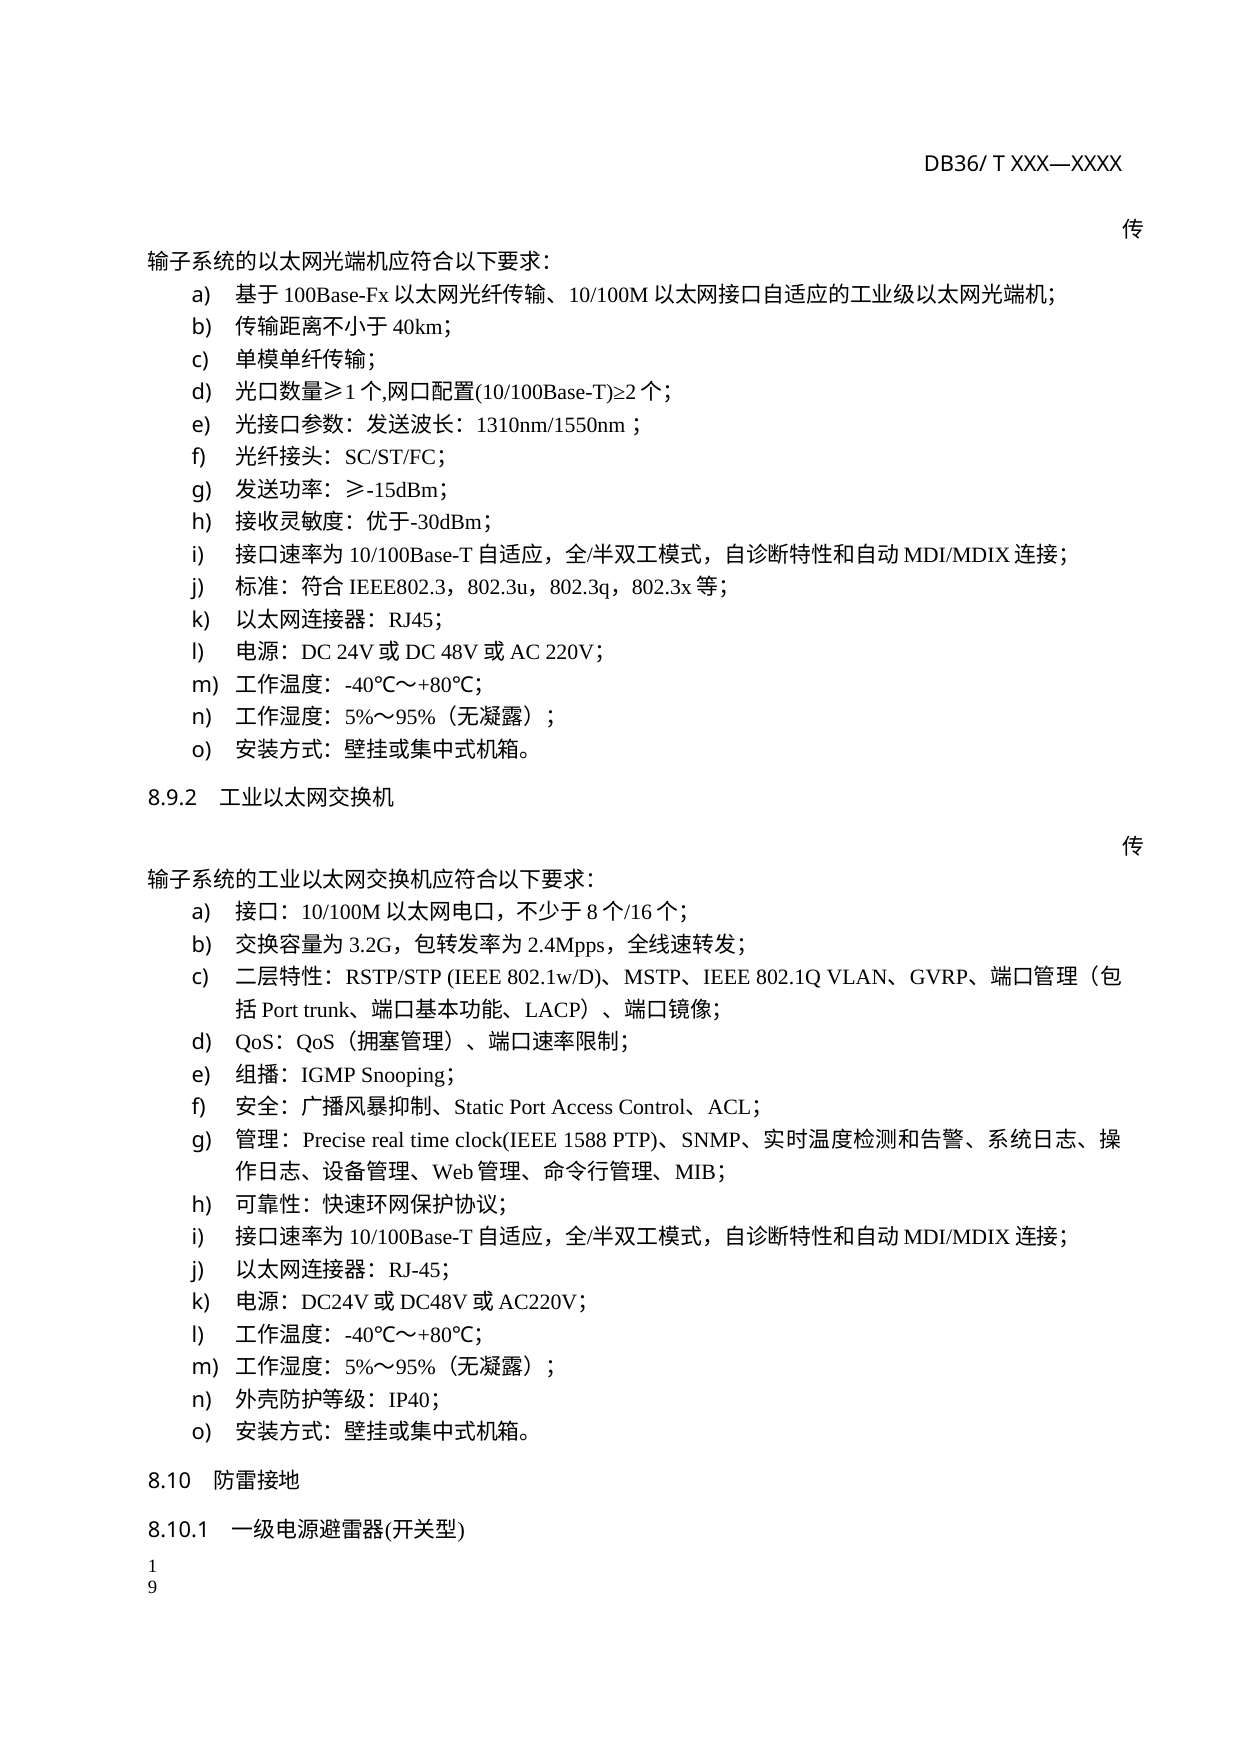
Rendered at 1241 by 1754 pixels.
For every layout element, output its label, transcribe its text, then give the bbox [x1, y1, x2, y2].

list 工业以太网交换机 [148, 780, 1122, 812]
list 接口：10/100M以太网电口，不少于8个/16个； [191, 894, 1122, 926]
list 基于100Base-Fx以太网光纤传输、10/100M以太网接口自适应的工业级以太网光端机； [191, 276, 1122, 309]
list 交换容量为3.2G，包转发率为2.4Mpps，全线速转发； [191, 926, 1122, 959]
list 接收灵敏度：优于-30dBm； [191, 504, 1122, 536]
list 安装方式：壁挂或集中式机箱。 [191, 1414, 1122, 1446]
list 组播：IGMP Snooping； [191, 1056, 1122, 1089]
list QoS：QoS（拥塞管理）、端口速率限制； [191, 1024, 1122, 1056]
list 传输距离不小于40km； [191, 309, 1122, 341]
list 发送功率：≥-15dBm； [191, 471, 1122, 504]
text 传输子系统的工业以太网交换机应符合以下要求： [148, 829, 1122, 894]
list 单模单纤传输； [191, 341, 1122, 374]
list 工作温度：-40℃～+80℃； [191, 1316, 1122, 1349]
list 电源：DC 24V或DC 48V或 AC 220V； [191, 634, 1122, 666]
list 二层特性：RSTP/STP (IEEE 802.1w/D)、MSTP、IEEE 802.1Q VLAN、GVRP、端口管理（包括Port trunk、端口基本功能、LACP）、端口镜像； [191, 959, 1122, 1024]
list 工作湿度：5%～95%（无凝露）； [191, 1349, 1122, 1381]
list 光纤接头：SC/ST/FC； [191, 439, 1122, 471]
text 传输子系统的以太网光端机应符合以下要求： [148, 211, 1122, 276]
list 以太网连接器：RJ-45； [191, 1251, 1122, 1284]
list 工作温度：-40℃～+80℃； [191, 666, 1122, 699]
list 光口数量≥1个,网口配置(10/100Base-T)≥2个； [191, 374, 1122, 406]
list 接口速率为10/100Base-T自适应，全/半双工模式，自诊断特性和自动MDI/MDIX连接； [191, 536, 1122, 569]
list 以太网连接器：RJ45； [191, 601, 1122, 634]
list 标准：符合IEEE802.3，802.3u，802.3q，802.3x等； [191, 569, 1122, 601]
list 接口速率为10/100Base-T自适应，全/半双工模式，自诊断特性和自动MDI/MDIX连接； [191, 1219, 1122, 1251]
list 安装方式：壁挂或集中式机箱。 [191, 731, 1122, 764]
list 外壳防护等级：IP40； [191, 1381, 1122, 1414]
list 可靠性：快速环网保护协议； [191, 1186, 1122, 1219]
list 一级电源避雷器(开关型) [148, 1511, 1122, 1544]
list 安全：广播风暴抑制、Static Port Access Control、ACL； [191, 1089, 1122, 1121]
list 管理：Precise real time clock(IEEE 1588 PTP)、SNMP、实时温度检测和告警、系统日志、操作日志、设备管理、Web管理、命令行管理、MIB； [191, 1121, 1122, 1186]
list 工作湿度：5%～95%（无凝露）； [191, 699, 1122, 731]
list 电源：DC24V或DC48V或AC220V； [191, 1284, 1122, 1316]
list 防雷接地 [148, 1462, 1122, 1495]
list 光接口参数：发送波长：1310nm/1550nm ； [191, 406, 1122, 439]
